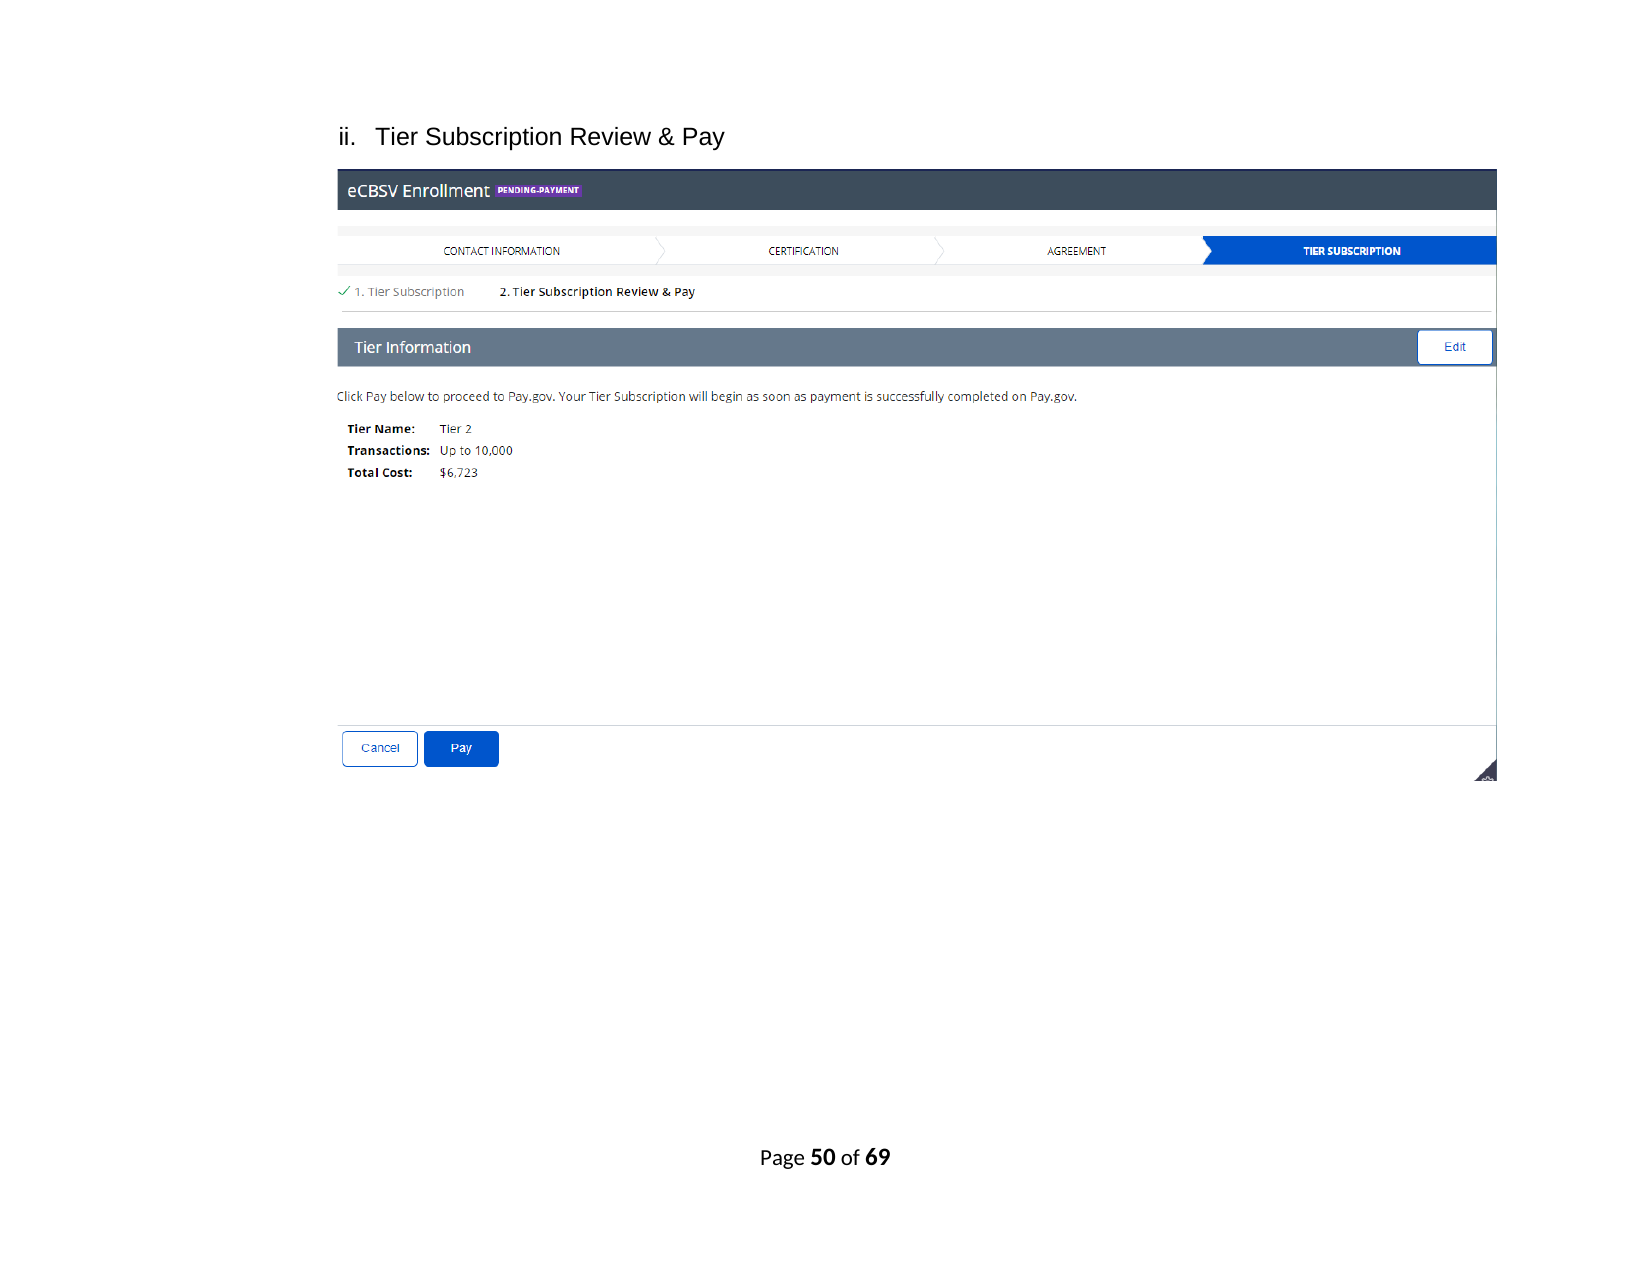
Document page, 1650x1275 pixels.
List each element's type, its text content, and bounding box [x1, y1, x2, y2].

list Tier Subscription Review & Pay [356, 122, 1500, 151]
picture [337, 169, 1497, 781]
